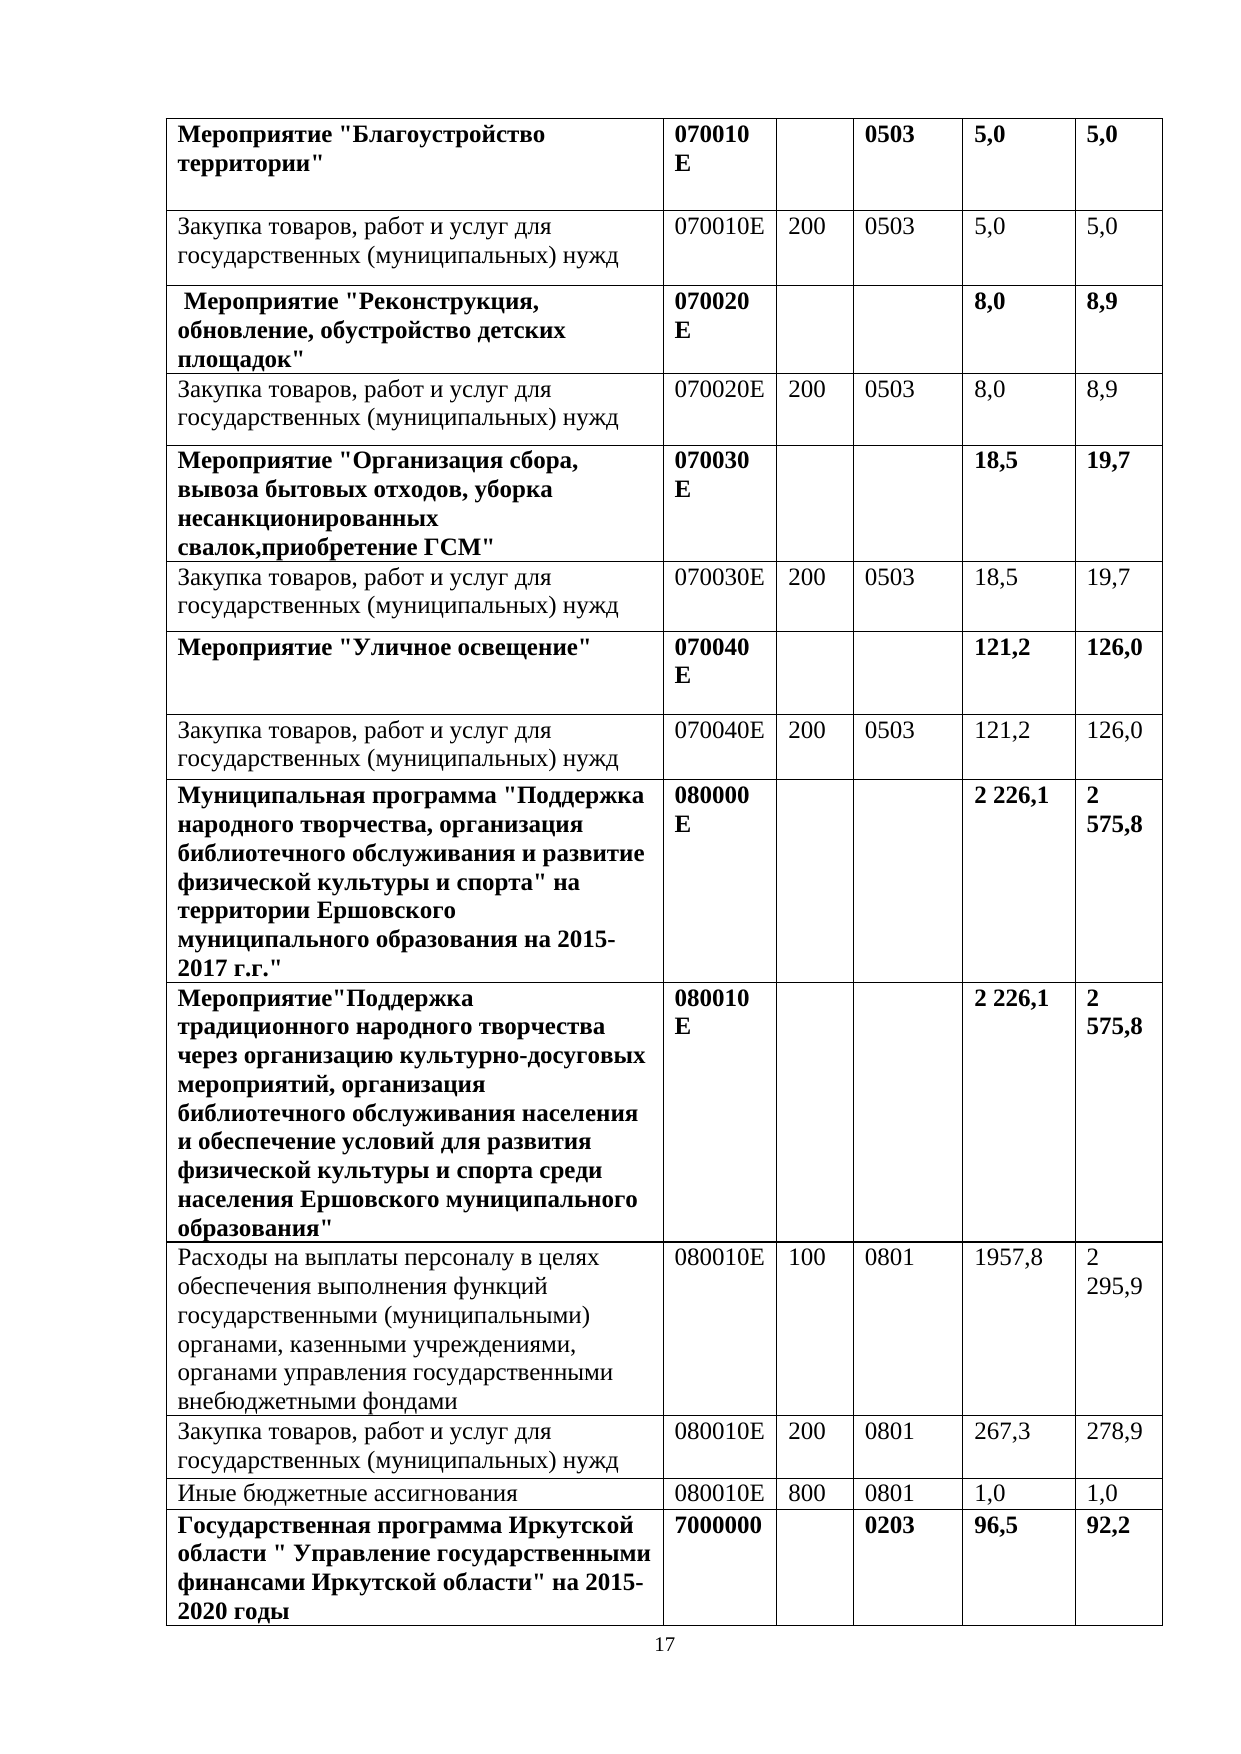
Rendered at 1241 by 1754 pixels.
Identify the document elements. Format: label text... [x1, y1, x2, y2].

table_cell 2 575,8 [1076, 780, 1162, 982]
table_cell 8,0 [963, 374, 1075, 444]
table_cell Муниципальная программа "Поддержка народного творчества, организация библиотечного обслуживания и развитие физической культуры и спорта" на территории Ершовского муниципального образования на 2015-2017 г.г." [167, 780, 663, 982]
table_cell [777, 286, 853, 373]
table_cell 8,9 [1076, 374, 1162, 444]
table_cell 121,2 [963, 632, 1075, 714]
table_cell 278,9 [1076, 1416, 1162, 1477]
table_cell 267,3 [963, 1416, 1075, 1477]
table_cell 100 [777, 1243, 853, 1415]
table_cell 200 [777, 374, 853, 444]
table_cell 1,0 [963, 1479, 1075, 1509]
table_cell 070030Е [664, 562, 776, 631]
table_cell 0801 [854, 1243, 962, 1415]
table_cell [777, 446, 853, 561]
table_cell Мероприятие "Реконструкция, обновление, обустройство детских площадок" [167, 286, 663, 373]
table_cell 5,0 [963, 119, 1075, 210]
table_cell 200 [777, 715, 853, 779]
table_cell 5,0 [1076, 211, 1162, 285]
table_cell 0203 [854, 1510, 962, 1625]
table_cell [777, 1510, 853, 1625]
table_cell 0801 [854, 1416, 962, 1477]
table_cell 200 [777, 211, 853, 285]
table_cell 2 295,9 [1076, 1243, 1162, 1415]
table_cell 2 226,1 [963, 983, 1075, 1241]
table_cell 0503 [854, 562, 962, 631]
table_cell [777, 780, 853, 982]
table_cell 070040Е [664, 632, 776, 714]
table_cell Закупка товаров, работ и услуг для государственных (муниципальных) нужд [167, 562, 663, 631]
table_cell 96,5 [963, 1510, 1075, 1625]
table_cell [854, 446, 962, 561]
table_cell [854, 632, 962, 714]
table_cell 8,0 [963, 286, 1075, 373]
table_cell 8,9 [1076, 286, 1162, 373]
table_cell 0801 [854, 1479, 962, 1509]
table_cell 080010Е [664, 1243, 776, 1415]
table_cell 080010Е [664, 1416, 776, 1477]
table_cell Государственная программа Иркутской области " Управление государственными финансами Иркутской области" на 2015-2020 годы [167, 1510, 663, 1625]
table_cell 070010Е [664, 211, 776, 285]
table_cell [854, 286, 962, 373]
table_cell [777, 632, 853, 714]
table_cell 121,2 [963, 715, 1075, 779]
table_cell 070030Е [664, 446, 776, 561]
table_cell 080000Е [664, 780, 776, 982]
table_cell 0503 [854, 715, 962, 779]
table_cell 2 575,8 [1076, 983, 1162, 1241]
table_cell 0503 [854, 119, 962, 210]
table_cell 0503 [854, 374, 962, 444]
table_cell 92,2 [1076, 1510, 1162, 1625]
table_cell 080010Е [664, 983, 776, 1241]
table_cell 18,5 [963, 446, 1075, 561]
table_cell 070020Е [664, 374, 776, 444]
table_cell 0503 [854, 211, 962, 285]
table_cell 1,0 [1076, 1479, 1162, 1509]
table_cell 200 [777, 562, 853, 631]
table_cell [167, 211, 663, 285]
table_cell [777, 983, 853, 1241]
table_cell [854, 780, 962, 982]
table_cell 080010Е [664, 1479, 776, 1509]
table_cell Закупка товаров, работ и услуг для государственных (муниципальных) нужд [167, 1416, 663, 1477]
table_cell 18,5 [963, 562, 1075, 631]
table_cell [777, 119, 853, 210]
table_cell Мероприятие "Организация сбора, вывоза бытовых отходов, уборка несанкционированных свалок,приобретение ГСМ" [167, 446, 663, 561]
table_cell Мероприятие"Поддержка традиционного народного творчества через организацию культурно-досуговых мероприятий, организация библиотечного обслуживания населения и обеспечение условий для развития физической культуры и спорта среди населения Ершовского муниципального образования" [167, 983, 663, 1241]
table_cell 126,0 [1076, 632, 1162, 714]
table_cell 2 226,1 [963, 780, 1075, 982]
table_cell 070040Е [664, 715, 776, 779]
table_cell 126,0 [1076, 715, 1162, 779]
table_cell 1957,8 [963, 1243, 1075, 1415]
table_cell Закупка товаров, работ и услуг для государственных (муниципальных) нужд [167, 374, 663, 444]
table_cell Иные бюджетные ассигнования [167, 1479, 663, 1509]
table_cell Закупка товаров, работ и услуг для государственных (муниципальных) нужд [167, 715, 663, 779]
table_cell 800 [777, 1479, 853, 1509]
table_cell Мероприятие "Уличное освещение" [167, 632, 663, 714]
table_cell 070020Е [664, 286, 776, 373]
table_cell 7000000 [664, 1510, 776, 1625]
table_cell 5,0 [963, 211, 1075, 285]
table_cell 19,7 [1076, 562, 1162, 631]
table_cell 200 [777, 1416, 853, 1477]
table_cell 070010Е [664, 119, 776, 210]
table_cell [854, 983, 962, 1241]
table_cell 19,7 [1076, 446, 1162, 561]
table_cell 5,0 [1076, 119, 1162, 210]
table_cell Мероприятие "Благоустройство территории" [167, 119, 663, 210]
